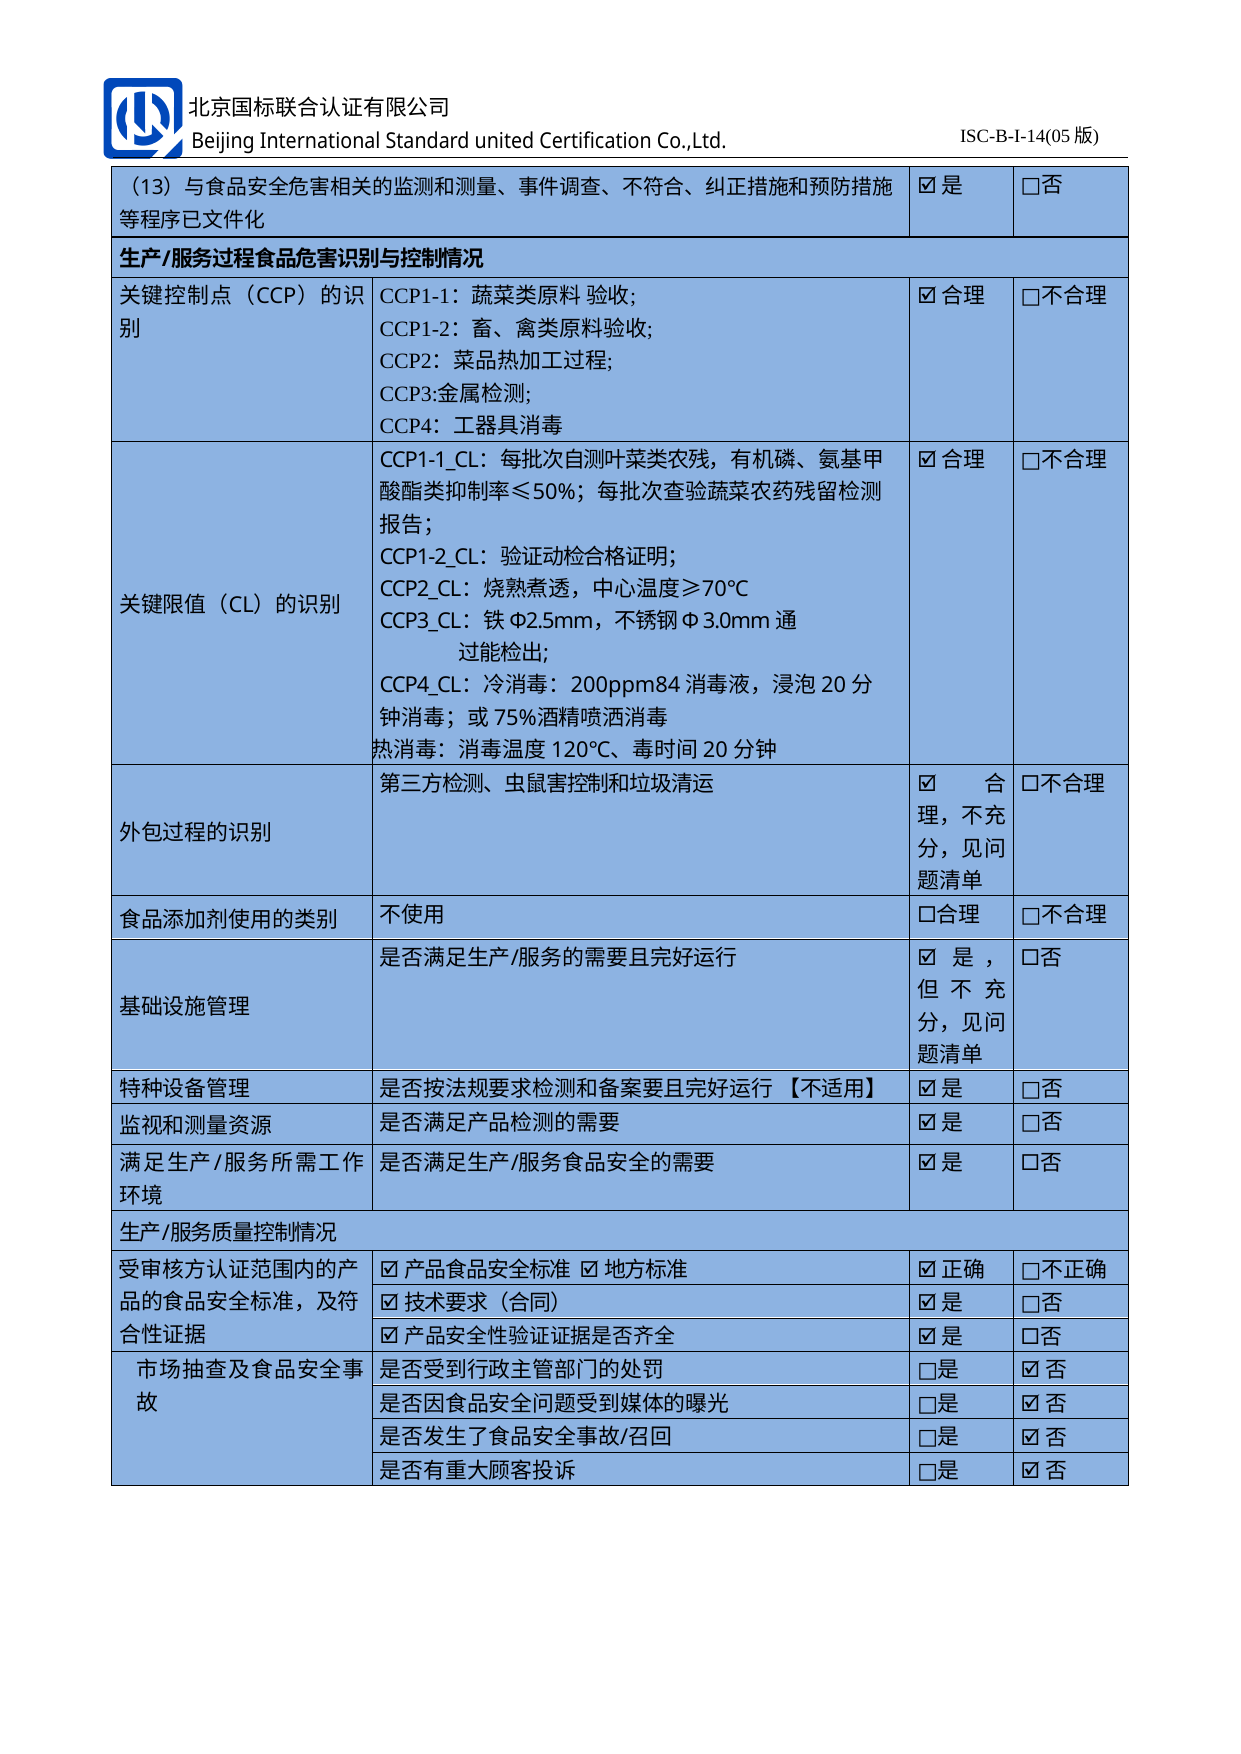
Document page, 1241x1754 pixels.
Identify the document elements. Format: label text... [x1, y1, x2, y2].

table_cell 是否有重大顾客投诉 [373, 1453, 909, 1485]
table_cell 不使用 [373, 896, 909, 938]
table_cell □是 [910, 1386, 1013, 1418]
table_cell 是否发生了食品安全事故/召回 [373, 1419, 909, 1452]
table_cell 否 [1014, 1145, 1128, 1210]
table_cell 是 [910, 1285, 1013, 1317]
table_cell 产品食品安全标准 地方标准 [373, 1251, 909, 1284]
table_cell 否 [1014, 1319, 1128, 1351]
table_cell 是否受到行政主管部门的处罚 [373, 1352, 909, 1384]
table_cell 市场抽查及食品安全事故 [112, 1352, 372, 1485]
table_cell CCP1-1_CL：每批次自测叶菜类农残，有机磷、氨基甲酸酯类抑制率≤50%；每批次查验蔬菜农药残留检测报告； CCP1-2_CL：验证动检合格证明； CCP2_CL：烧熟煮透，中心温度≥70℃ CCP3_CL：铁Φ2.5mm，不锈钢 Φ 3.0mm 通 过能检出; CCP4_CL：冷消毒：200ppm84消毒液，浸泡 20 分 钟消毒；或 75%酒精喷洒消毒 热消毒：消毒温度 120℃、毒时间 20 分钟 [373, 442, 909, 764]
table_cell □是 [910, 1453, 1013, 1485]
table_cell □是 [910, 1419, 1013, 1452]
table_cell □否 [1014, 1071, 1128, 1103]
table_cell 合理 [910, 278, 1013, 441]
table_cell □不合理 [1014, 442, 1128, 764]
table_cell 合理，不充分，见问题清单 [910, 765, 1013, 895]
table_cell 正确 [910, 1251, 1013, 1284]
table_cell 是 [910, 1104, 1013, 1144]
table_cell □否 [1014, 1104, 1128, 1144]
table_cell 否 [1014, 1352, 1128, 1384]
table_cell 满足生产/服务所需工作环境 [112, 1145, 372, 1210]
table_cell 否 [1014, 940, 1128, 1069]
table_cell □是 [910, 1352, 1013, 1384]
table_cell 第三方检测、虫鼠害控制和垃圾清运 [373, 765, 909, 895]
table_cell 食品添加剂使用的类别 [112, 896, 372, 938]
table_cell 关键控制点（CCP）的识别 [112, 278, 372, 441]
table_cell 是，但不充分，见问题清单 [910, 940, 1013, 1069]
table_cell 技术要求（合同） [373, 1285, 909, 1317]
table_cell 不合理 [1014, 765, 1128, 895]
table_cell 是否满足产品检测的需要 [373, 1104, 909, 1144]
table_cell □不正确 [1014, 1251, 1128, 1284]
table_cell 否 [1014, 1419, 1128, 1452]
table_cell 是否按法规要求检测和备案要且完好运行 【不适用】 [373, 1071, 909, 1103]
table_cell 是 [910, 167, 1013, 236]
picture [103, 78, 183, 159]
table_cell 产品安全性验证证据是否齐全 [373, 1319, 909, 1351]
table_cell 特种设备管理 [112, 1071, 372, 1103]
table_cell □不合理 [1014, 896, 1128, 938]
table_cell 受审核方认证范围内的产品的食品安全标准，及符合性证据 [112, 1251, 372, 1351]
table_cell 生产/服务过程食品危害识别与控制情况 [112, 238, 1128, 277]
table_cell □不合理 [1014, 278, 1128, 441]
table_cell CCP1-1：蔬菜类原料 验收; CCP1-2：畜、禽类原料验收; CCP2：菜品热加工过程; CCP3:金属检测; CCP4：工器具消毒 [373, 278, 909, 441]
table_cell 外包过程的识别 [112, 765, 372, 895]
table_cell 是 [910, 1145, 1013, 1210]
table_cell 合理 [910, 896, 1013, 938]
table_cell 关键限值（CL）的识别 [112, 442, 372, 764]
table_cell 是 [910, 1319, 1013, 1351]
table_cell 是否满足生产/服务的需要且完好运行 [373, 940, 909, 1069]
table_cell 否 [1014, 1386, 1128, 1418]
table_cell 监视和测量资源 [112, 1104, 372, 1144]
table_cell 生产/服务质量控制情况 [112, 1211, 1128, 1250]
table_cell 是 [910, 1071, 1013, 1103]
table_cell 是否满足生产/服务食品安全的需要 [373, 1145, 909, 1210]
table_cell □否 [1014, 1285, 1128, 1317]
table_cell 否 [1014, 1453, 1128, 1485]
table_cell 是否因食品安全问题受到媒体的曝光 [373, 1386, 909, 1418]
table_cell □否 [1014, 167, 1128, 236]
table_cell 基础设施管理 [112, 940, 372, 1069]
table_cell （13）与食品安全危害相关的监测和测量、事件调查、不符合、纠正措施和预防措施等程序已文件化 [112, 167, 909, 236]
table_cell 合理 [910, 442, 1013, 764]
